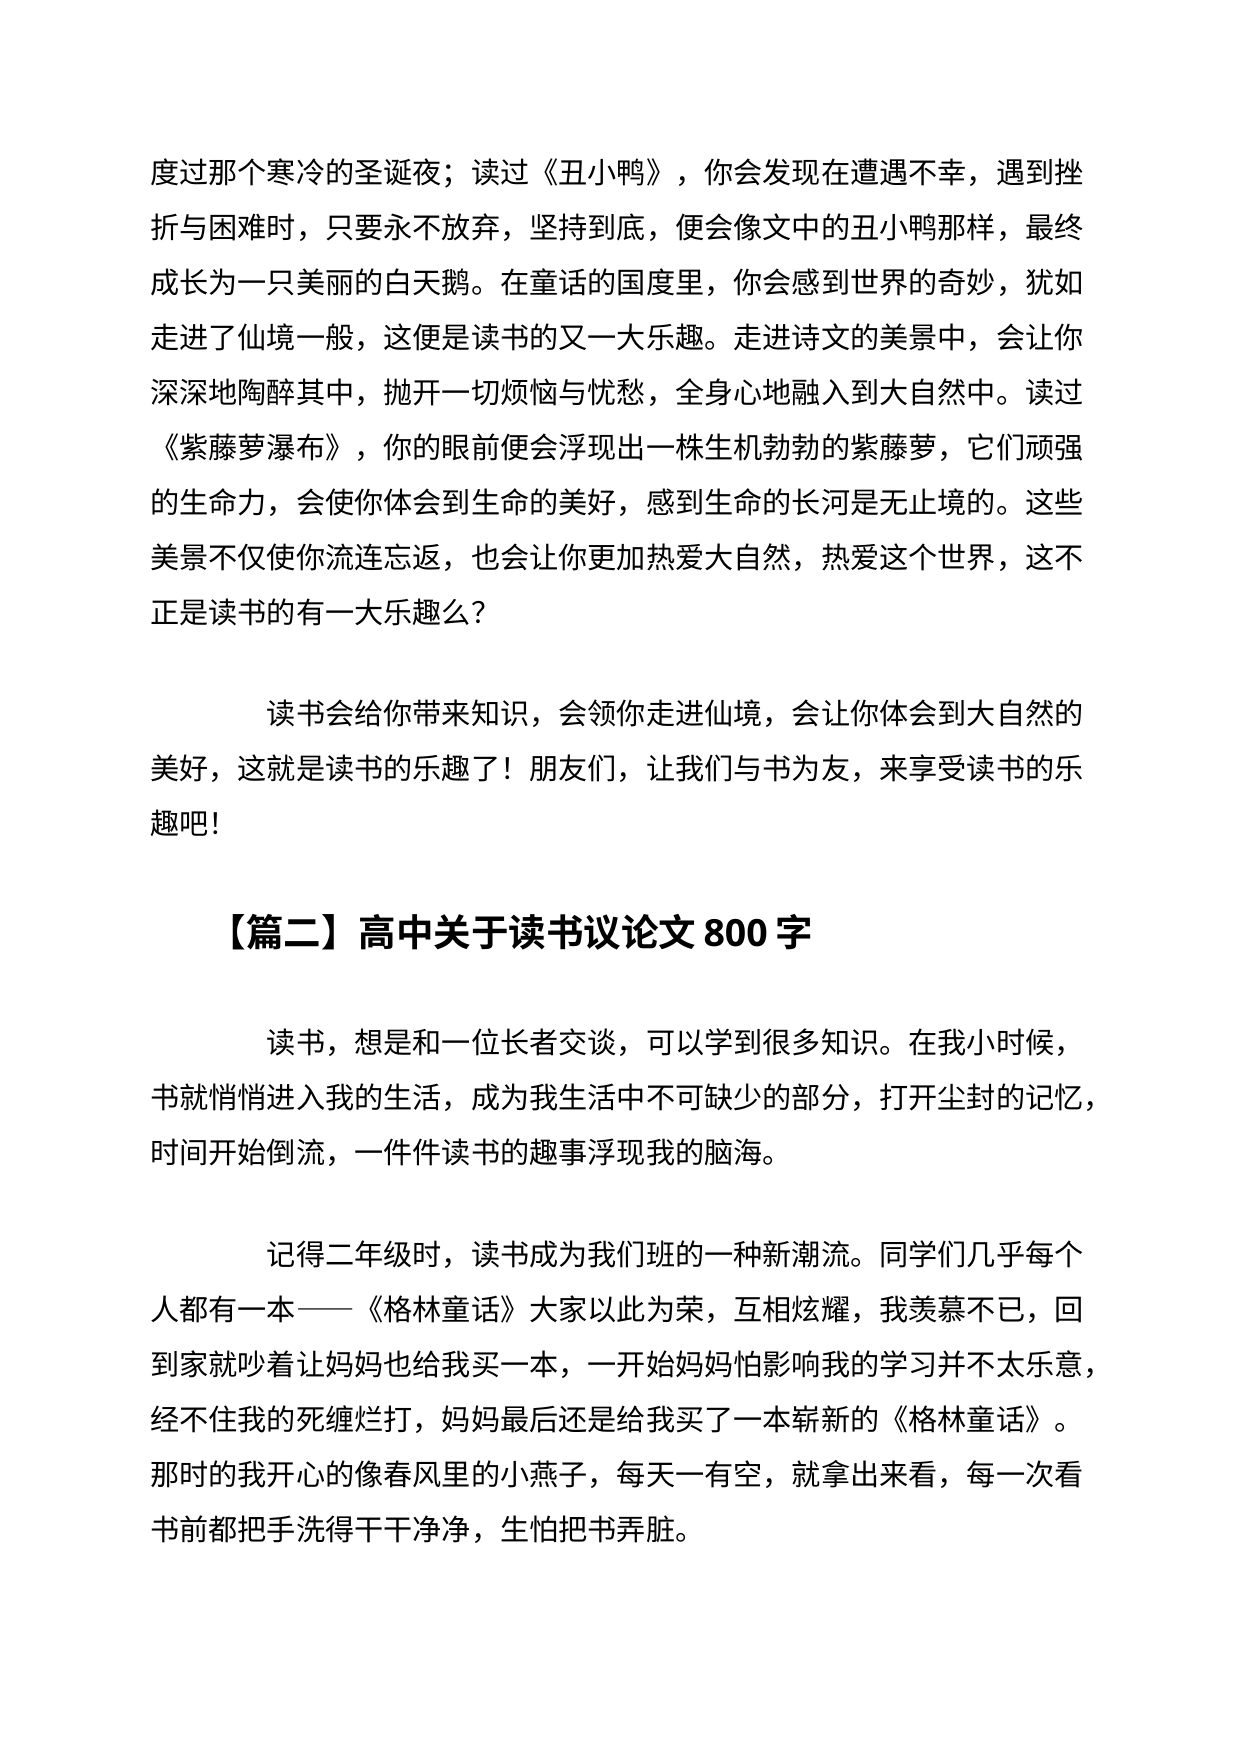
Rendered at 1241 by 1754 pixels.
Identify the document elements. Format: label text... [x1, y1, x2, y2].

text 读书，想是和一位长者交谈，可以学到很多知识。在我小时候，书就悄悄进入我的生活，成为我生活中不可缺少的部分，打开尘封的记忆，时间开始倒流，一件件读书的趣事浮现我的脑海。 [150, 1020, 1090, 1172]
text 读书会给你带来知识，会领你走进仙境，会让你体会到大自然的美好，这就是读书的乐趣了！朋友们，让我们与书为友，来享受读书的乐趣吧！ [150, 691, 1090, 843]
text 记得二年级时，读书成为我们班的一种新潮流。同学们几乎每个人都有一本——《格林童话》大家以此为荣，互相炫耀，我羡慕不已，回到家就吵着让妈妈也给我买一本，一开始妈妈怕影响我的学习并不太乐意，经不住我的死缠烂打，妈妈最后还是给我买了一本崭新的《格林童话》。那时的我开心的像春风里的小燕子，每天一有空，就拿出来看，每一次看书前都把手洗得干干净净，生怕把书弄脏。 [150, 1232, 1090, 1548]
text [150, 150, 1090, 631]
text 【篇二】高中关于读书议论文800字 [150, 902, 1090, 957]
